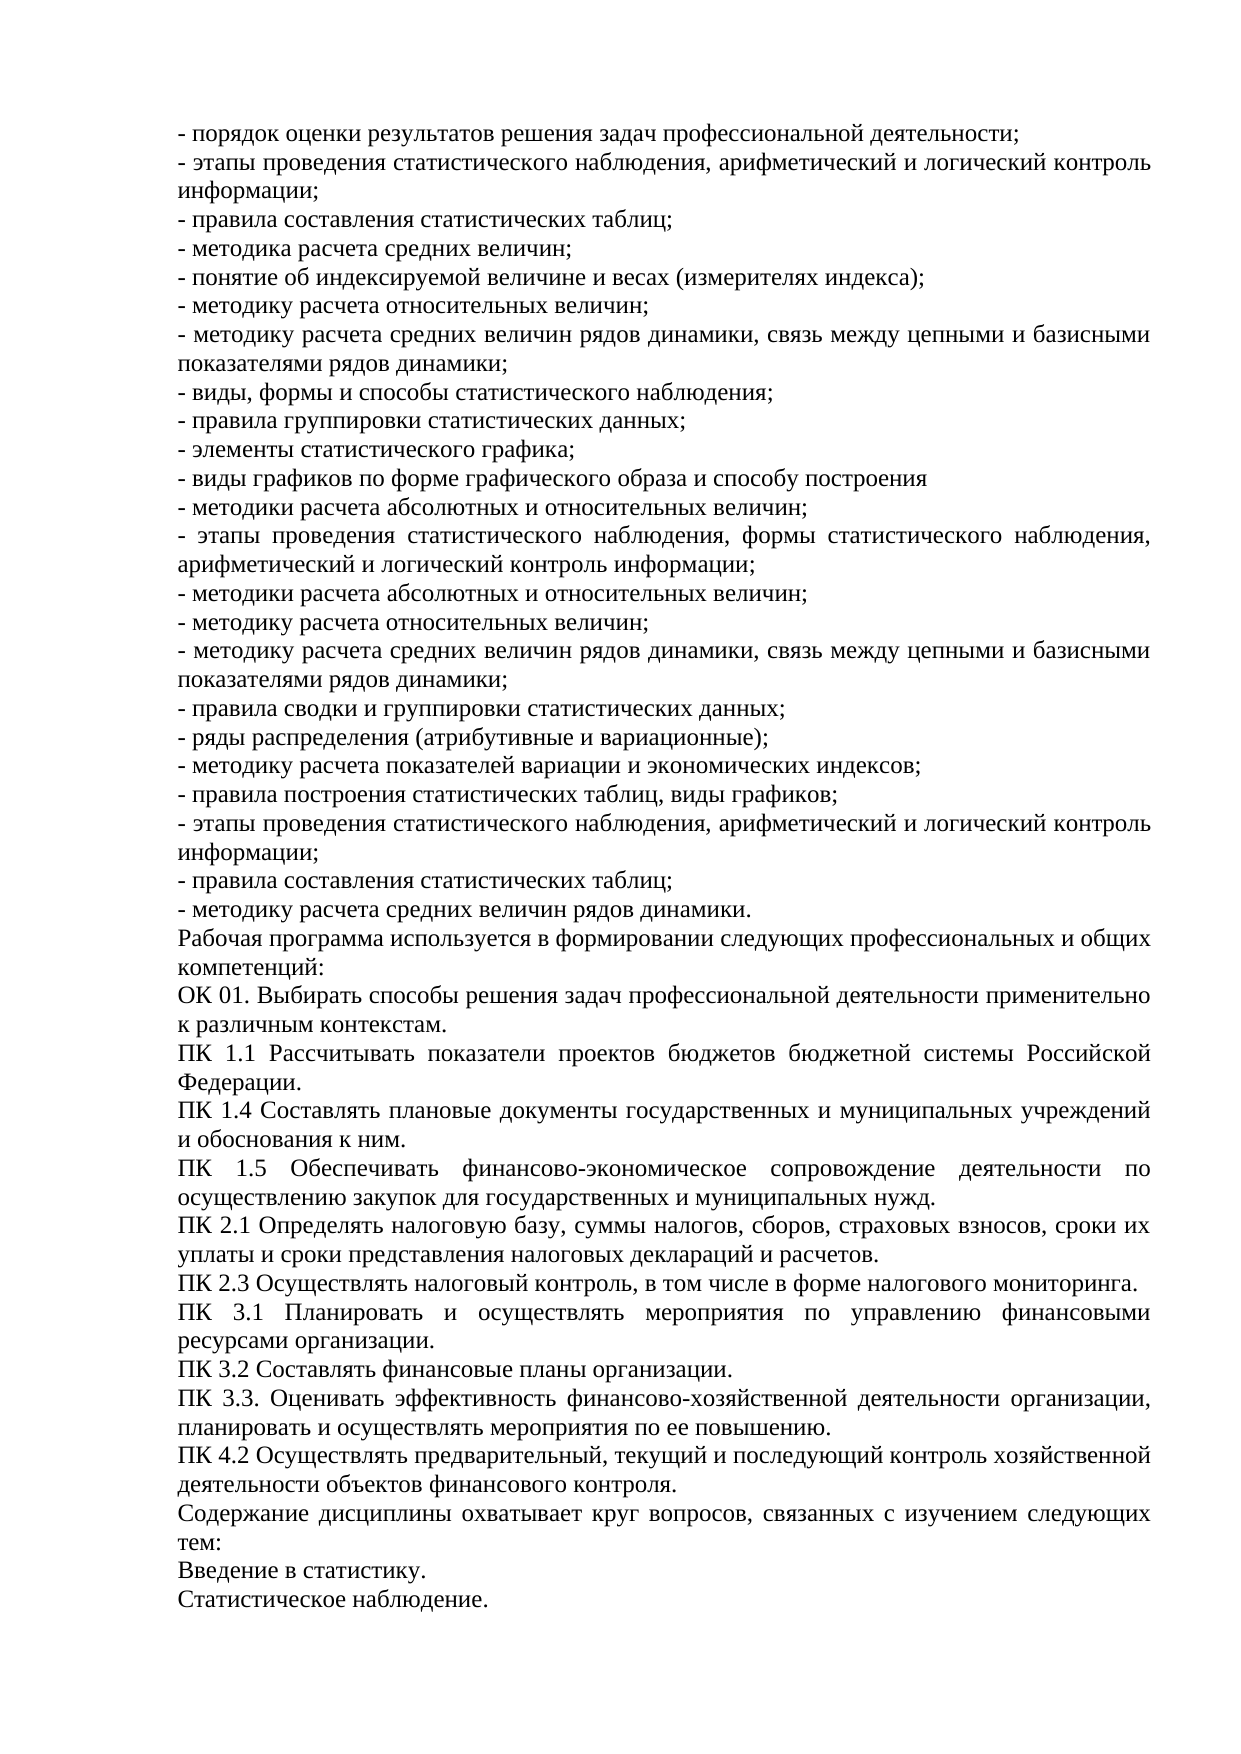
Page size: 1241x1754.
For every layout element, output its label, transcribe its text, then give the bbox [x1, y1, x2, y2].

text ПК 1.1 Рассчитывать показатели проектов бюджетов бюджетной системы Российской Федерации. [177, 1038, 1152, 1096]
text ПК 2.1 Определять налоговую базу, суммы налогов, сборов, страховых взносов, сроки их уплаты и сроки представления налоговых деклараций и расчетов. [177, 1211, 1152, 1268]
text - методику расчета относительных величин; [177, 607, 1152, 636]
text - методику расчета средних величин рядов динамики. [177, 894, 1152, 923]
text ПК 1.5 Обеспечивать финансово-экономическое сопровождение деятельности по осуществлению закупок для государственных и муниципальных нужд. [177, 1153, 1152, 1211]
text - правила составления статистических таблиц; [177, 204, 1152, 233]
text - этапы проведения статистического наблюдения, арифметический и логический контроль информации; [177, 147, 1152, 204]
text ПК 4.2 Осуществлять предварительный, текущий и последующий контроль хозяйственной деятельности объектов финансового контроля. [177, 1441, 1152, 1498]
text ОК 01. Выбирать способы решения задач профессиональной деятельности применительно к различным контекстам. [177, 981, 1152, 1038]
text - правила сводки и группировки статистических данных; [177, 693, 1152, 722]
text Содержание дисциплины охватывает круг вопросов, связанных с изучением следующих тем: [177, 1498, 1152, 1556]
text ПК 3.2 Составлять финансовые планы организации. [177, 1354, 1152, 1383]
text - правила составления статистических таблиц; [177, 866, 1152, 894]
text Введение в статистику. [177, 1556, 1152, 1584]
text - правила группировки статистических данных; [177, 406, 1152, 434]
text - этапы проведения статистического наблюдения, формы статистического наблюдения, арифметический и логический контроль информации; [177, 521, 1152, 578]
text - методику расчета относительных величин; [177, 291, 1152, 319]
text ПК 2.3 Осуществлять налоговый контроль, в том числе в форме налогового мониторинга. [177, 1268, 1152, 1297]
text - понятие об индексируемой величине и весах (измерителях индекса); [177, 262, 1152, 291]
text - порядок оценки результатов решения задач профессиональной деятельности; [177, 118, 1152, 147]
text - элементы статистического графика; [177, 434, 1152, 463]
text - методики расчета абсолютных и относительных величин; [177, 578, 1152, 607]
text - методика расчета средних величин; [177, 233, 1152, 262]
text - ряды распределения (атрибутивные и вариационные); [177, 722, 1152, 751]
text - виды графиков по форме графического образа и способу построения [177, 463, 1152, 492]
text Статистическое наблюдение. [177, 1584, 1152, 1613]
text - правила построения статистических таблиц, виды графиков; [177, 779, 1152, 808]
text - методику расчета средних величин рядов динамики, связь между цепными и базисными показателями рядов динамики; [177, 319, 1152, 377]
text ПК 3.3. Оценивать эффективность финансово-хозяйственной деятельности организации, планировать и осуществлять мероприятия по ее повышению. [177, 1383, 1152, 1441]
text - методику расчета показателей вариации и экономических индексов; [177, 751, 1152, 779]
text Рабочая программа используется в формировании следующих профессиональных и общих компетенций: [177, 923, 1152, 981]
text - этапы проведения статистического наблюдения, арифметический и логический контроль информации; [177, 808, 1152, 866]
text ПК 3.1 Планировать и осуществлять мероприятия по управлению финансовыми ресурсами организации. [177, 1297, 1152, 1354]
text ПК 1.4 Составлять плановые документы государственных и муниципальных учреждений и обоснования к ним. [177, 1096, 1152, 1153]
text - методики расчета абсолютных и относительных величин; [177, 492, 1152, 521]
text - методику расчета средних величин рядов динамики, связь между цепными и базисными показателями рядов динамики; [177, 636, 1152, 693]
text - виды, формы и способы статистического наблюдения; [177, 377, 1152, 406]
